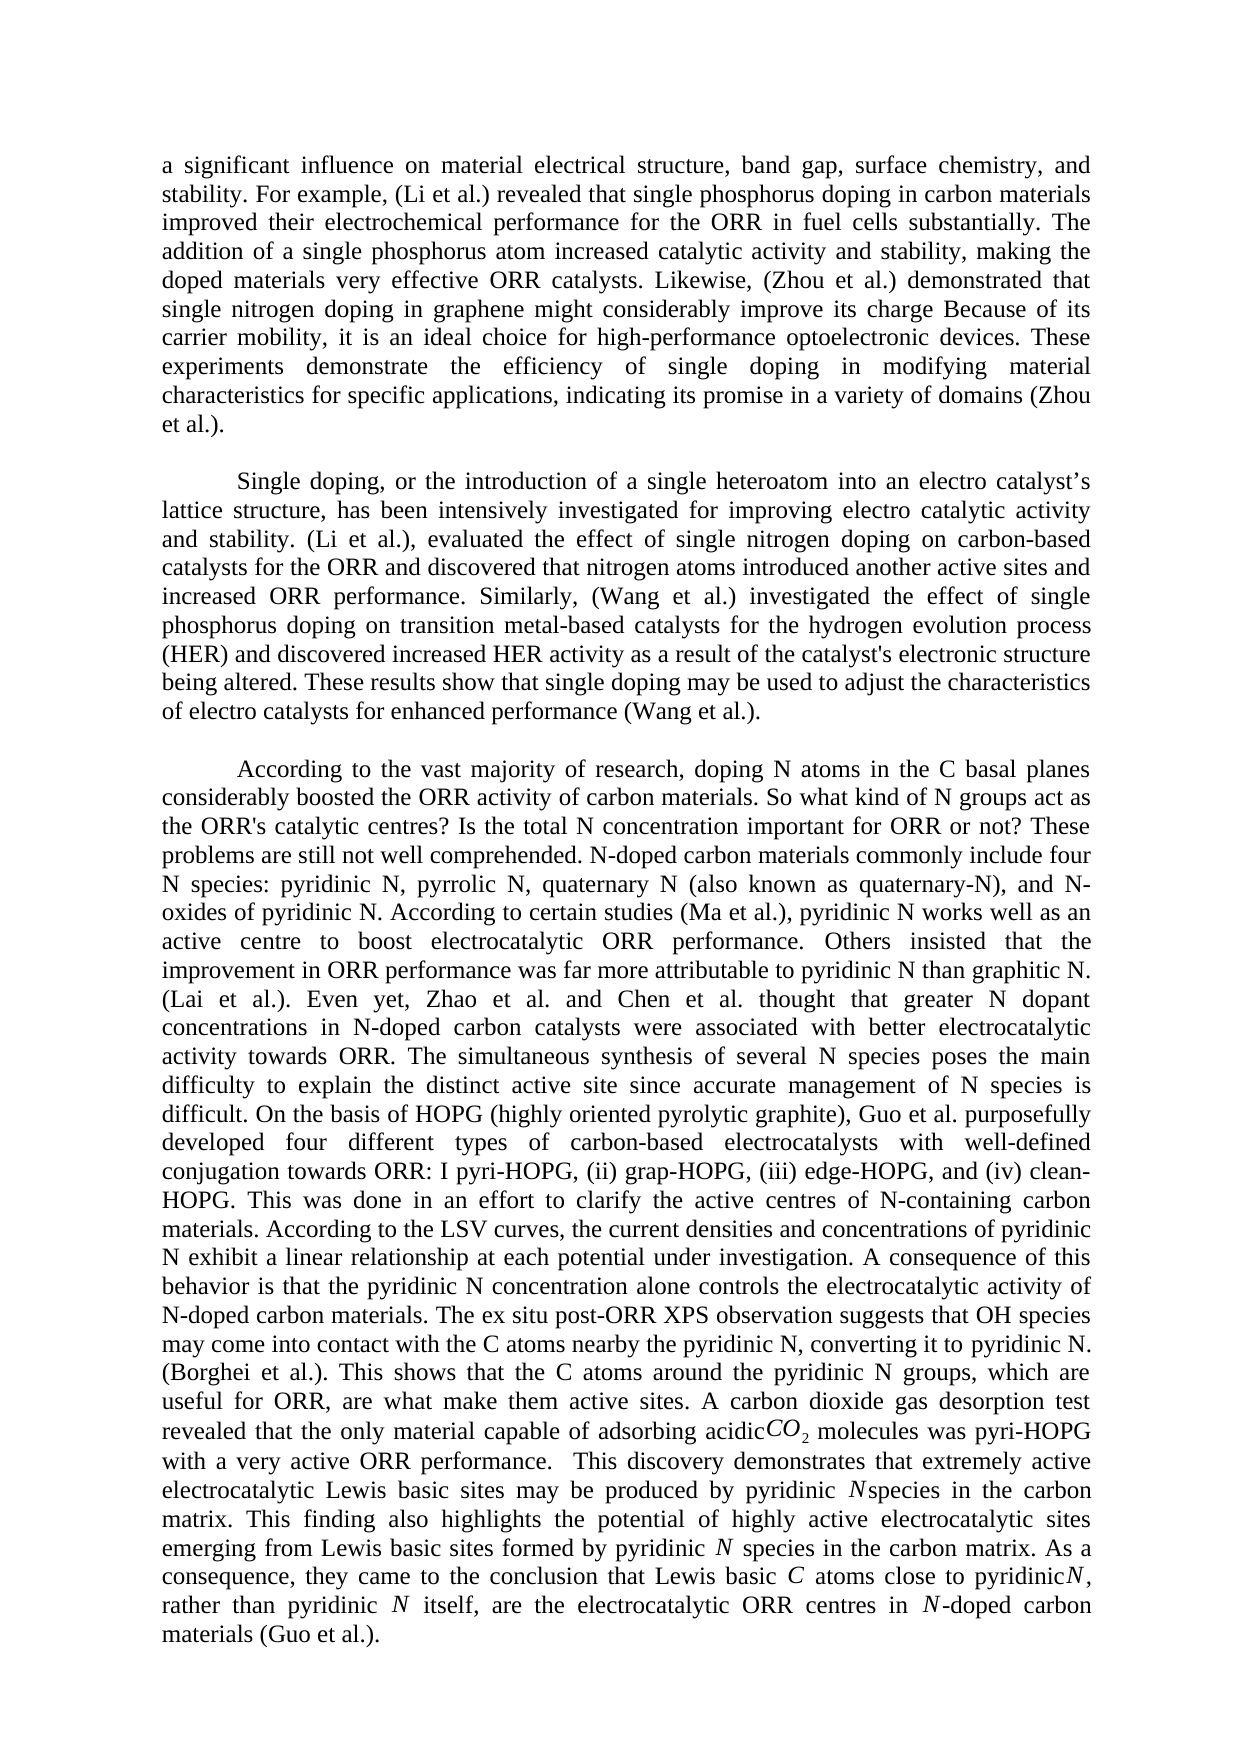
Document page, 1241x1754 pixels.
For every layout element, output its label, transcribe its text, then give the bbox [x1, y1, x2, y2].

text According to the vast majority of research, doping N atoms in the C basal planes considerably boosted the ORR activity of carbon materials. So what kind of N groups act as the ORR's catalytic centres? Is the total N concentration important for ORR or not? These problems are still not well comprehended. N-doped carbon materials commonly include four N species: pyridinic N, pyrrolic N, quaternary N (also known as quaternary-N), and N-oxides of pyridinic N. According to certain studies (Ma et al.), pyridinic N works well as an active centre to boost electrocatalytic ORR performance. Others insisted that the improvement in ORR performance was far more attributable to pyridinic N than graphitic N. (Lai et al.). Even yet, Zhao et al. and Chen et al. thought that greater N dopant concentrations in N-doped carbon catalysts were associated with better electrocatalytic activity towards ORR. The simultaneous synthesis of several N species poses the main difficulty to explain the distinct active site since accurate management of N species is difficult. On the basis of HOPG (highly oriented pyrolytic graphite), Guo et al. purposefully developed four different types of carbon-based electrocatalysts with well-defined conjugation towards ORR: I pyri-HOPG, (ii) grap-HOPG, (iii) edge-HOPG, and (iv) clean-HOPG. This was done in an effort to clarify the active centres of N-containing carbon materials. According to the LSV curves, the current densities and concentrations of pyridinic N exhibit a linear relationship at each potential under investigation. A consequence of this behavior is that the pyridinic N concentration alone controls the electrocatalytic activity of N-doped carbon materials. The ex situ post-ORR XPS observation suggests that OH species may come into contact with the C atoms nearby the pyridinic N, converting it to pyridinic N. (Borghei et al.). This shows that the C atoms around the pyridinic N groups, which are useful for ORR, are what make them active sites. A carbon dioxide gas desorption test revealed that the only material capable of adsorbing acidic molecules was pyri-HOPG with a very active ORR performance. This discovery demonstrates that extremely active electrocatalytic Lewis basic sites may be produced by pyridinic species in the carbon matrix. This finding also highlights the potential of highly active electrocatalytic sites emerging from Lewis basic sites formed by pyridinic species in the carbon matrix. As a consequence, they came to the conclusion that Lewis basic atoms close to pyridinic, rather than pyridinic itself, are the electrocatalytic ORR centres in -doped carbon materials (Guo et al.). [162, 754, 1092, 1648]
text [162, 150, 1092, 437]
text Single doping, or the introduction of a single heteroatom into an electro catalyst’s lattice structure, has been intensively investigated for improving electro catalytic activity and stability. (Li et al.), evaluated the effect of single nitrogen doping on carbon-based catalysts for the ORR and discovered that nitrogen atoms introduced another active sites and increased ORR performance. Similarly, (Wang et al.) investigated the effect of single phosphorus doping on transition metal-based catalysts for the hydrogen evolution process (HER) and discovered increased HER activity as a result of the catalyst's electronic structure being altered. These results show that single doping may be used to adjust the characteristics of electro catalysts for enhanced performance (Wang et al.). [162, 466, 1092, 725]
